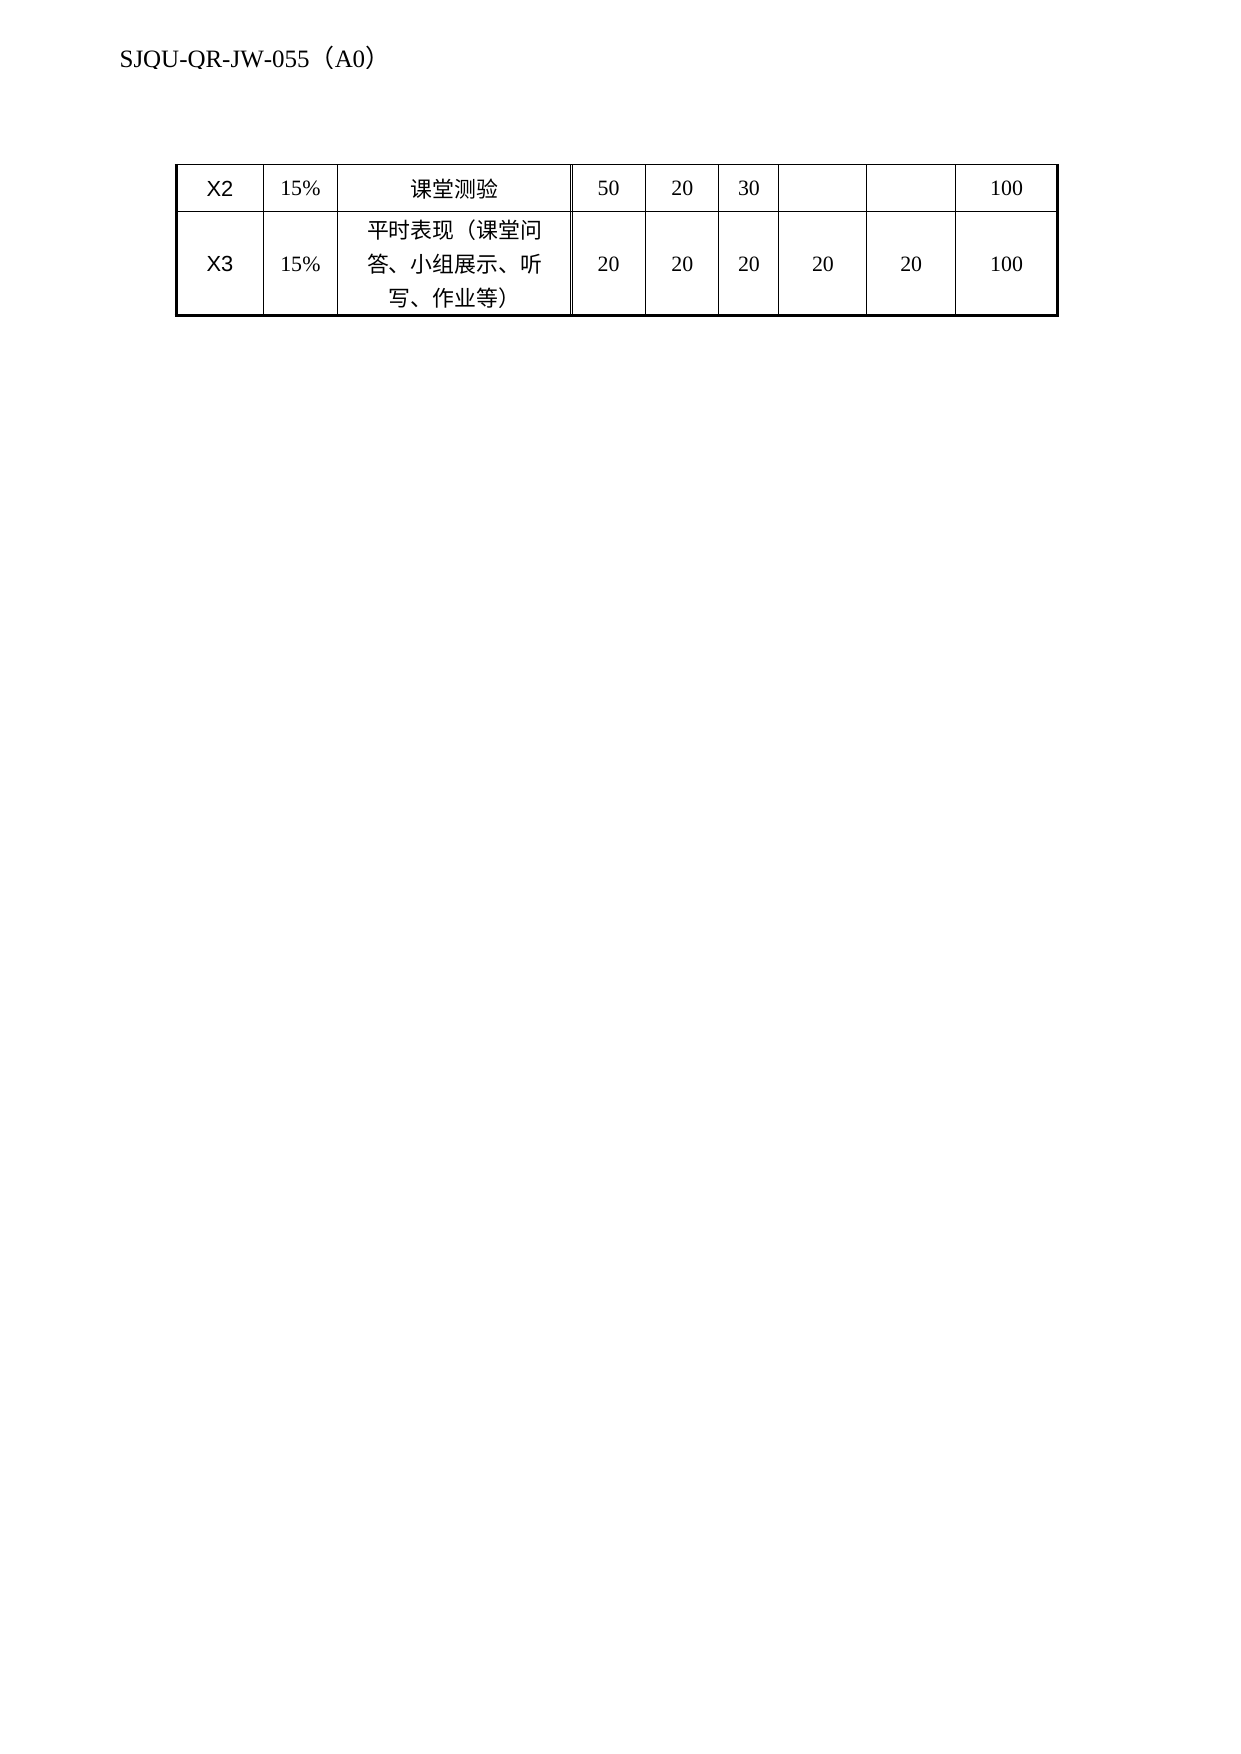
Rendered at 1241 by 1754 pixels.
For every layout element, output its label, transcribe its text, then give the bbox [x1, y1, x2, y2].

table_cell 100 [956, 165, 1056, 211]
table_cell 20 [573, 212, 645, 314]
table_cell X2 [178, 165, 263, 211]
table_cell 15% [264, 165, 337, 211]
table_cell 20 [779, 212, 866, 314]
table_cell X3 [178, 212, 263, 314]
table_cell 20 [719, 212, 778, 314]
table_cell [779, 165, 866, 211]
table_cell [867, 165, 955, 211]
table_cell 20 [646, 212, 718, 314]
table_cell 20 [646, 165, 718, 211]
table_cell 50 [573, 165, 645, 211]
table_cell 20 [867, 212, 955, 314]
table_cell 15% [264, 212, 337, 314]
table_cell 平时表现（课堂问答、小组展示、听写、作业等） [338, 212, 570, 314]
table_cell 课堂测验 [338, 165, 570, 211]
table_cell 30 [719, 165, 778, 211]
table_cell 100 [956, 212, 1056, 314]
